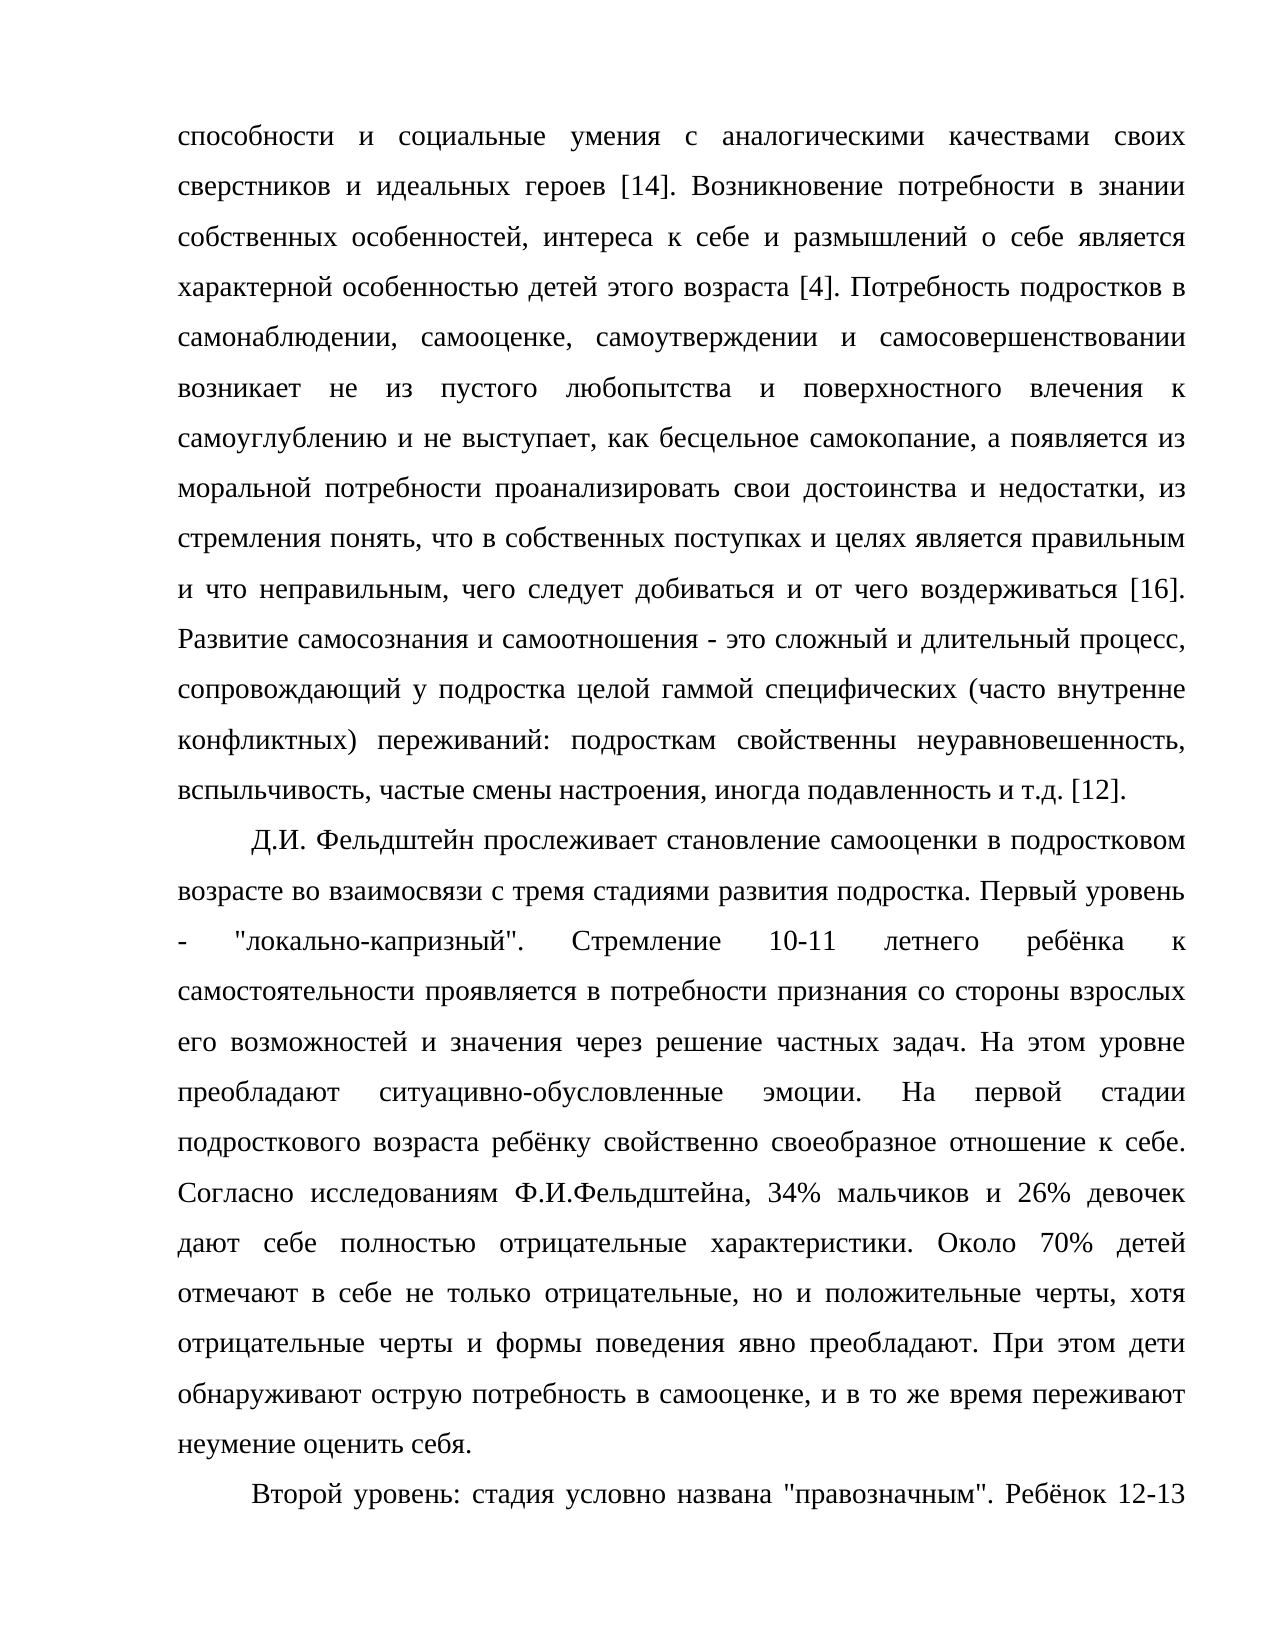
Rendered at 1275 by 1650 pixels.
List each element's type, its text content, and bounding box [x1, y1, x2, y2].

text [177, 118, 1186, 806]
text Д.И. Фельдштейн прослеживает становление самооценки в подростковом возрасте во взаимосвязи с тремя стадиями развития подростка. Первый уровень - "локально-капризный". Стремление 10-11 летнего ребёнка к самостоятельности проявляется в потребности признания со стороны взрослых его возможностей и значения через решение частных задач. На этом уровне преобладают ситуацивно-обусловленные эмоции. На первой стадии подросткового возраста ребёнку свойственно своеобразное отношение к себе. Согласно исследованиям Ф.И.Фельдштейна, 34% мальчиков и 26% девочек дают себе полностью отрицательные характеристики. Около 70% детей отмечают в себе не только отрицательные, но и положительные черты, хотя отрицательные черты и формы поведения явно преобладают. При этом дети обнаруживают острую потребность в самооценке, и в то же время переживают неумение оценить себя. [177, 822, 1186, 1460]
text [177, 1477, 1186, 1510]
